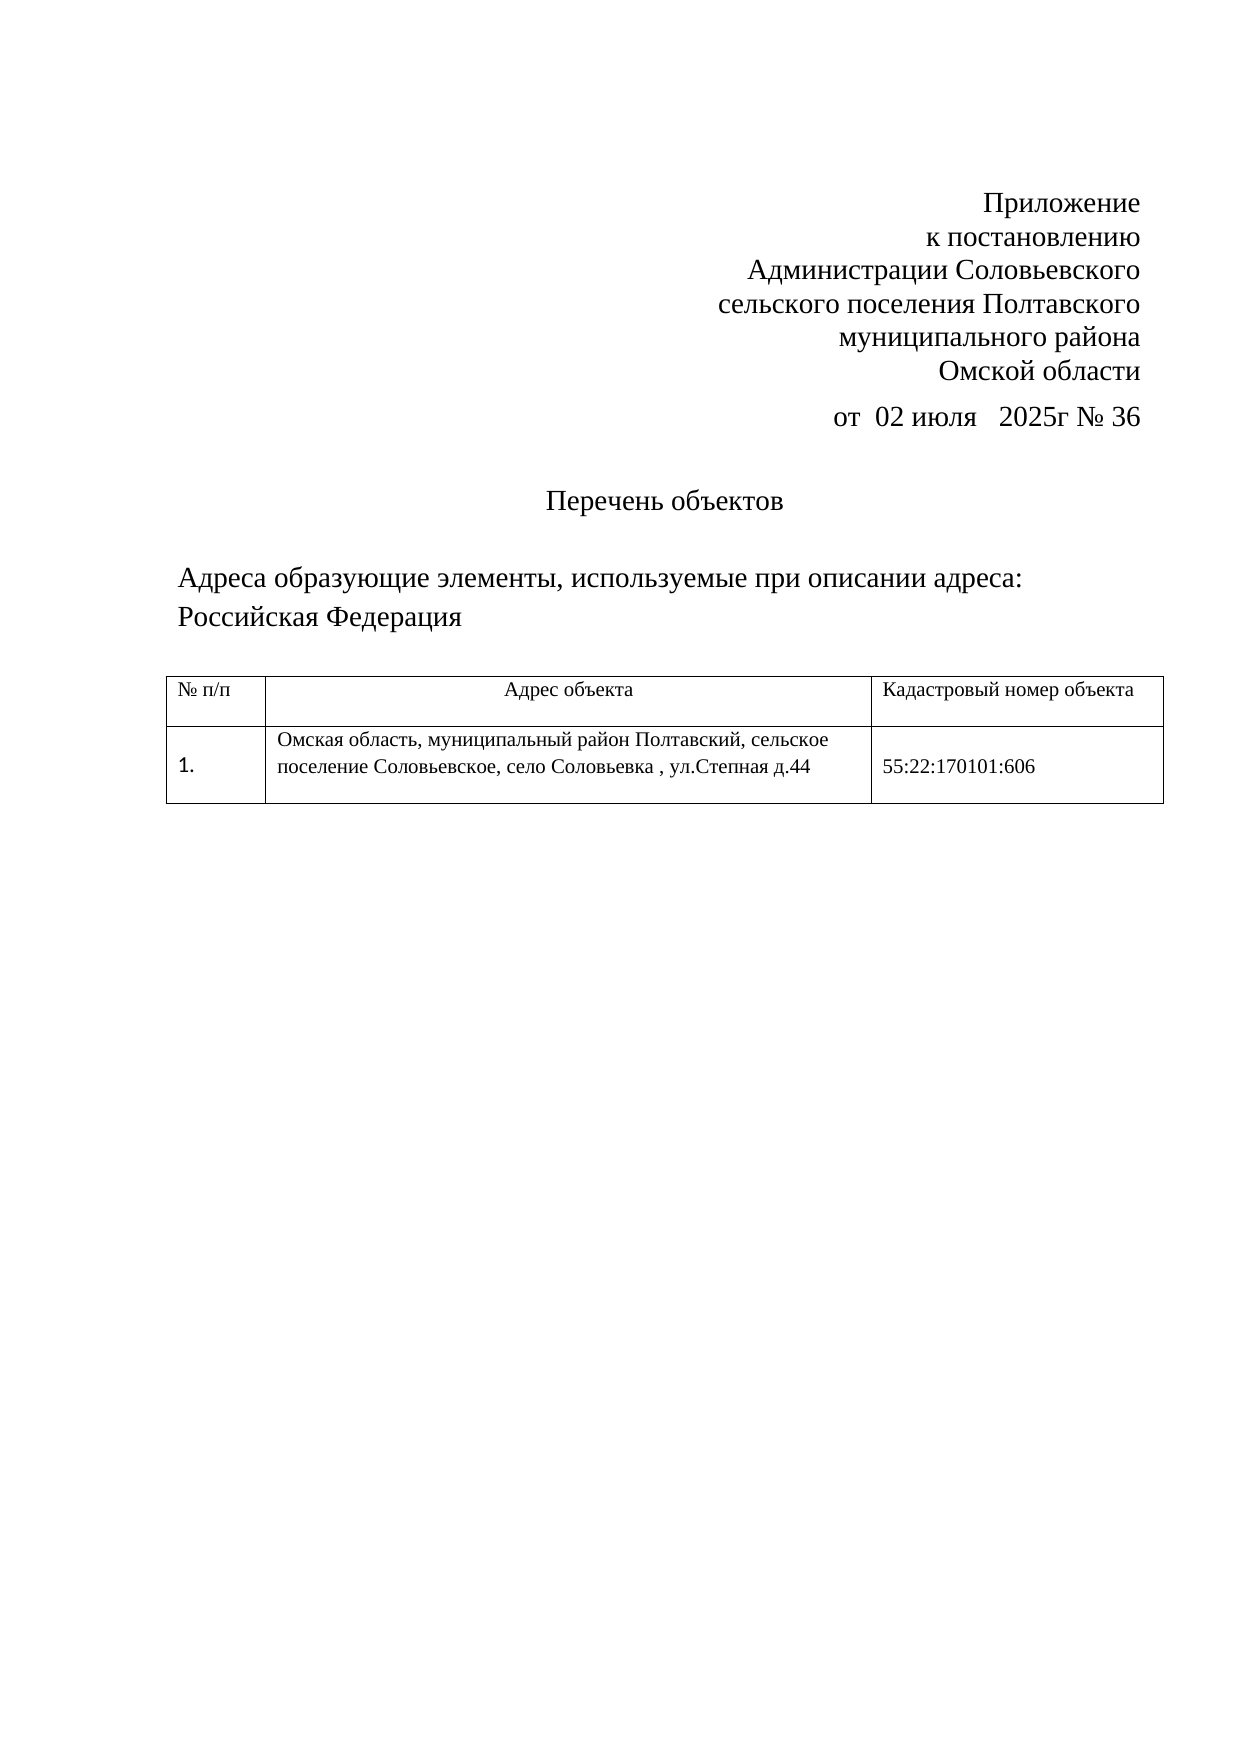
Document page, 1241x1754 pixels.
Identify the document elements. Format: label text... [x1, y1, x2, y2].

table_header Кадастровый номер объекта [872, 677, 1163, 726]
text Адреса образующие элементы, используемые при описании адреса: [177, 561, 1152, 594]
text Перечень объектов [177, 483, 1152, 517]
table_cell Омская область, муниципальный район Полтавский, сельское поселение Соловьевское, село Соловьевка , ул.Степная д.44 [266, 727, 871, 803]
table_header Адрес объекта [266, 677, 871, 726]
table_cell [167, 727, 265, 803]
text Российская Федерация [177, 599, 1152, 633]
table_cell от 02 июля 2025г № 36 [665, 386, 1152, 445]
table_header Приложение к постановлению Администрации Соловьевского сельского поселения Полтавского муниципального района Омской области [665, 185, 1152, 386]
table_cell 55:22:170101:606 [872, 727, 1163, 803]
table_header № п/п [167, 677, 265, 726]
